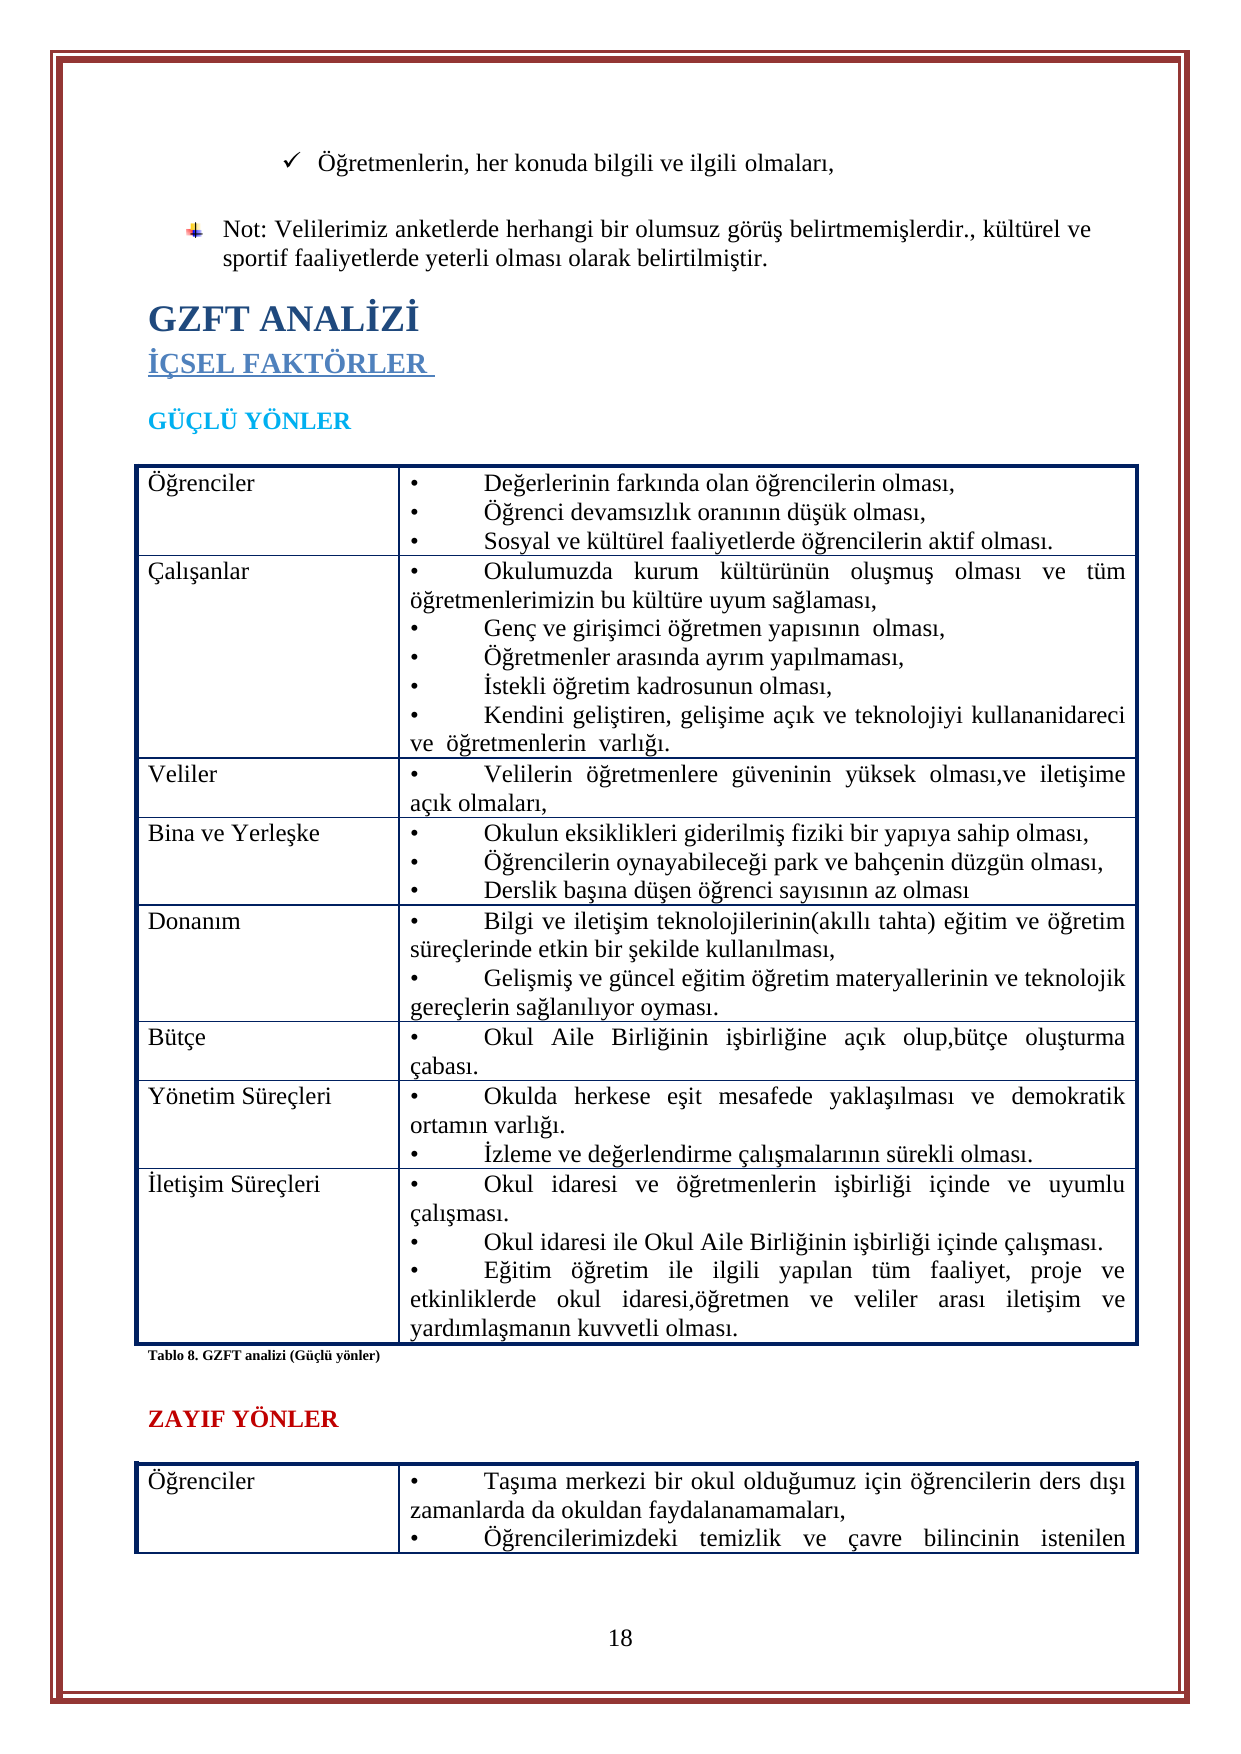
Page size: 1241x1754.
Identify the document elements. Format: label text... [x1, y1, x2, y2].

table_cell • Okulun eksiklikleri giderilmiş fiziki bir yapıya sahip olması, • Öğrencilerin oynayabileceği park ve bahçenin düzgün olması, • Derslik başına düşen öğrenci sayısının az olması [400, 818, 1135, 904]
picture [186, 221, 203, 238]
table_cell Bütçe [139, 1022, 398, 1080]
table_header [400, 1466, 1135, 1552]
table_header Öğrenciler [139, 1466, 398, 1552]
text İÇSEL FAKTÖRLER [148, 346, 1092, 380]
text ZAYIF YÖNLER [148, 1404, 1092, 1433]
text Tablo 8. GZFT analizi (Güçlü yönler) [148, 1346, 1092, 1375]
list Not: Velilerimiz anketlerde herhangi bir olumsuz görüş belirtmemişlerdir., kültürel ve sportif faaliyetlerde yeterli olması olarak belirtilmiştir. [185, 214, 1092, 272]
table_header Öğrenciler [139, 468, 398, 554]
table_cell • Bilgi ve iletişim teknolojilerinin(akıllı tahta) eğitim ve öğretim süreçlerinde etkin bir şekilde kullanılması, • Gelişmiş ve güncel eğitim öğretim materyallerinin ve teknolojik gereçlerin sağlanılıyor oyması. [400, 906, 1135, 1021]
list Öğretmenlerin, her konuda bilgili ve ilgili olmaları, [281, 148, 1092, 176]
table_cell İletişim Süreçleri [139, 1169, 398, 1342]
table_cell • Velilerin öğretmenlere güveninin yüksek olması,ve iletişime açık olmaları, [400, 759, 1135, 816]
table_cell • Okul Aile Birliğinin işbirliğine açık olup,bütçe oluşturma çabası. [400, 1022, 1135, 1080]
table_cell Veliler [139, 759, 398, 816]
table_cell • Okulumuzda kurum kültürünün oluşmuş olması ve tüm öğretmenlerimizin bu kültüre uyum sağlaması, • Genç ve girişimci öğretmen yapısının olması, • Öğretmenler arasında ayrım yapılmaması, • İstekli öğretim kadrosunun olması, • Kendini geliştiren, gelişime açık ve teknolojiyi kullananidareci ve öğretmenlerin varlığı. [400, 556, 1135, 757]
table_cell Bina ve Yerleşke [139, 818, 398, 904]
table_cell Yönetim Süreçleri [139, 1081, 398, 1168]
table_header • Değerlerinin farkında olan öğrencilerin olması, • Öğrenci devamsızlık oranının düşük olması, • Sosyal ve kültürel faaliyetlerde öğrencilerin aktif olması. [400, 468, 1135, 554]
table_cell Donanım [139, 906, 398, 1021]
table_cell • Okul idaresi ve öğretmenlerin işbirliği içinde ve uyumlu çalışması. • Okul idaresi ile Okul Aile Birliğinin işbirliği içinde çalışması. • Eğitim öğretim ile ilgili yapılan tüm faaliyet, proje ve etkinliklerde okul idaresi,öğretmen ve veliler arası iletişim ve yardımlaşmanın kuvvetli olması. [400, 1169, 1135, 1342]
text GÜÇLÜ YÖNLER [148, 406, 1092, 435]
table_cell • Okulda herkese eşit mesafede yaklaşılması ve demokratik ortamın varlığı. • İzleme ve değerlendirme çalışmalarının sürekli olması. [400, 1081, 1135, 1168]
table_cell Çalışanlar [139, 556, 398, 757]
subtitle GZFT ANALİZİ [148, 297, 1092, 340]
